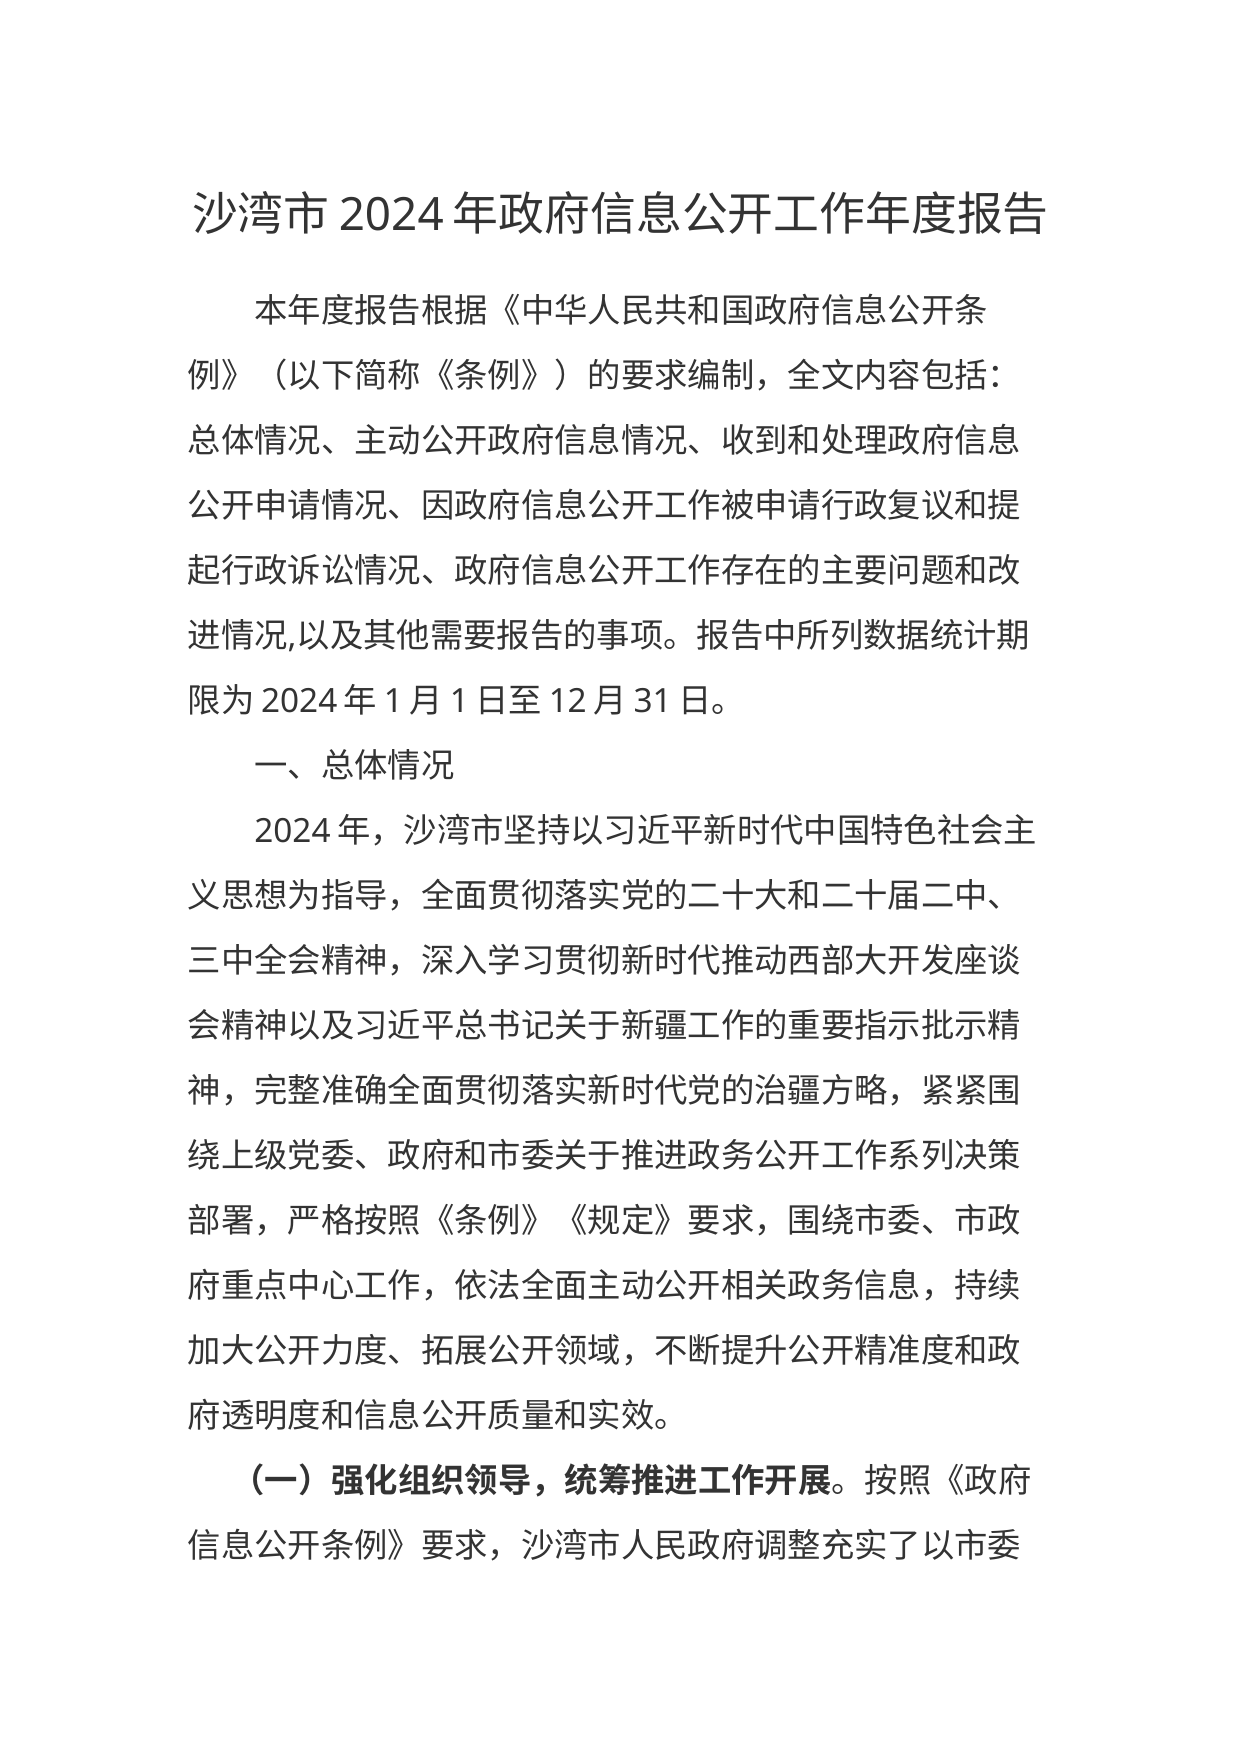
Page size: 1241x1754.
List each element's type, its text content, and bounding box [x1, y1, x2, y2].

text 本年度报告根据《中华人民共和国政府信息公开条例》（以下简称《条例》）的要求编制，全文内容包括：总体情况、主动公开政府信息情况、收到和处理政府信息公开申请情况、因政府信息公开工作被申请行政复议和提起行政诉讼情况、政府信息公开工作存在的主要问题和改进情况,以及其他需要报告的事项。报告中所列数据统计期限为2024年1月1日至12月31日。 [187, 275, 1053, 730]
text 2024年，沙湾市坚持以习近平新时代中国特色社会主义思想为指导，全面贯彻落实党的二十大和二十届二中、三中全会精神，深入学习贯彻新时代推动西部大开发座谈会精神以及习近平总书记关于新疆工作的重要指示批示精神，完整准确全面贯彻落实新时代党的治疆方略，紧紧围绕上级党委、政府和市委关于推进政务公开工作系列决策部署，严格按照《条例》《规定》要求，围绕市委、市政府重点中心工作，依法全面主动公开相关政务信息，持续加大公开力度、拓展公开领域，不断提升公开精准度和政府透明度和信息公开质量和实效。 [187, 795, 1053, 1445]
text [187, 1445, 1053, 1575]
text 一、总体情况 [187, 730, 1053, 795]
subtitle 沙湾市2024年政府信息公开工作年度报告 [187, 162, 1053, 259]
